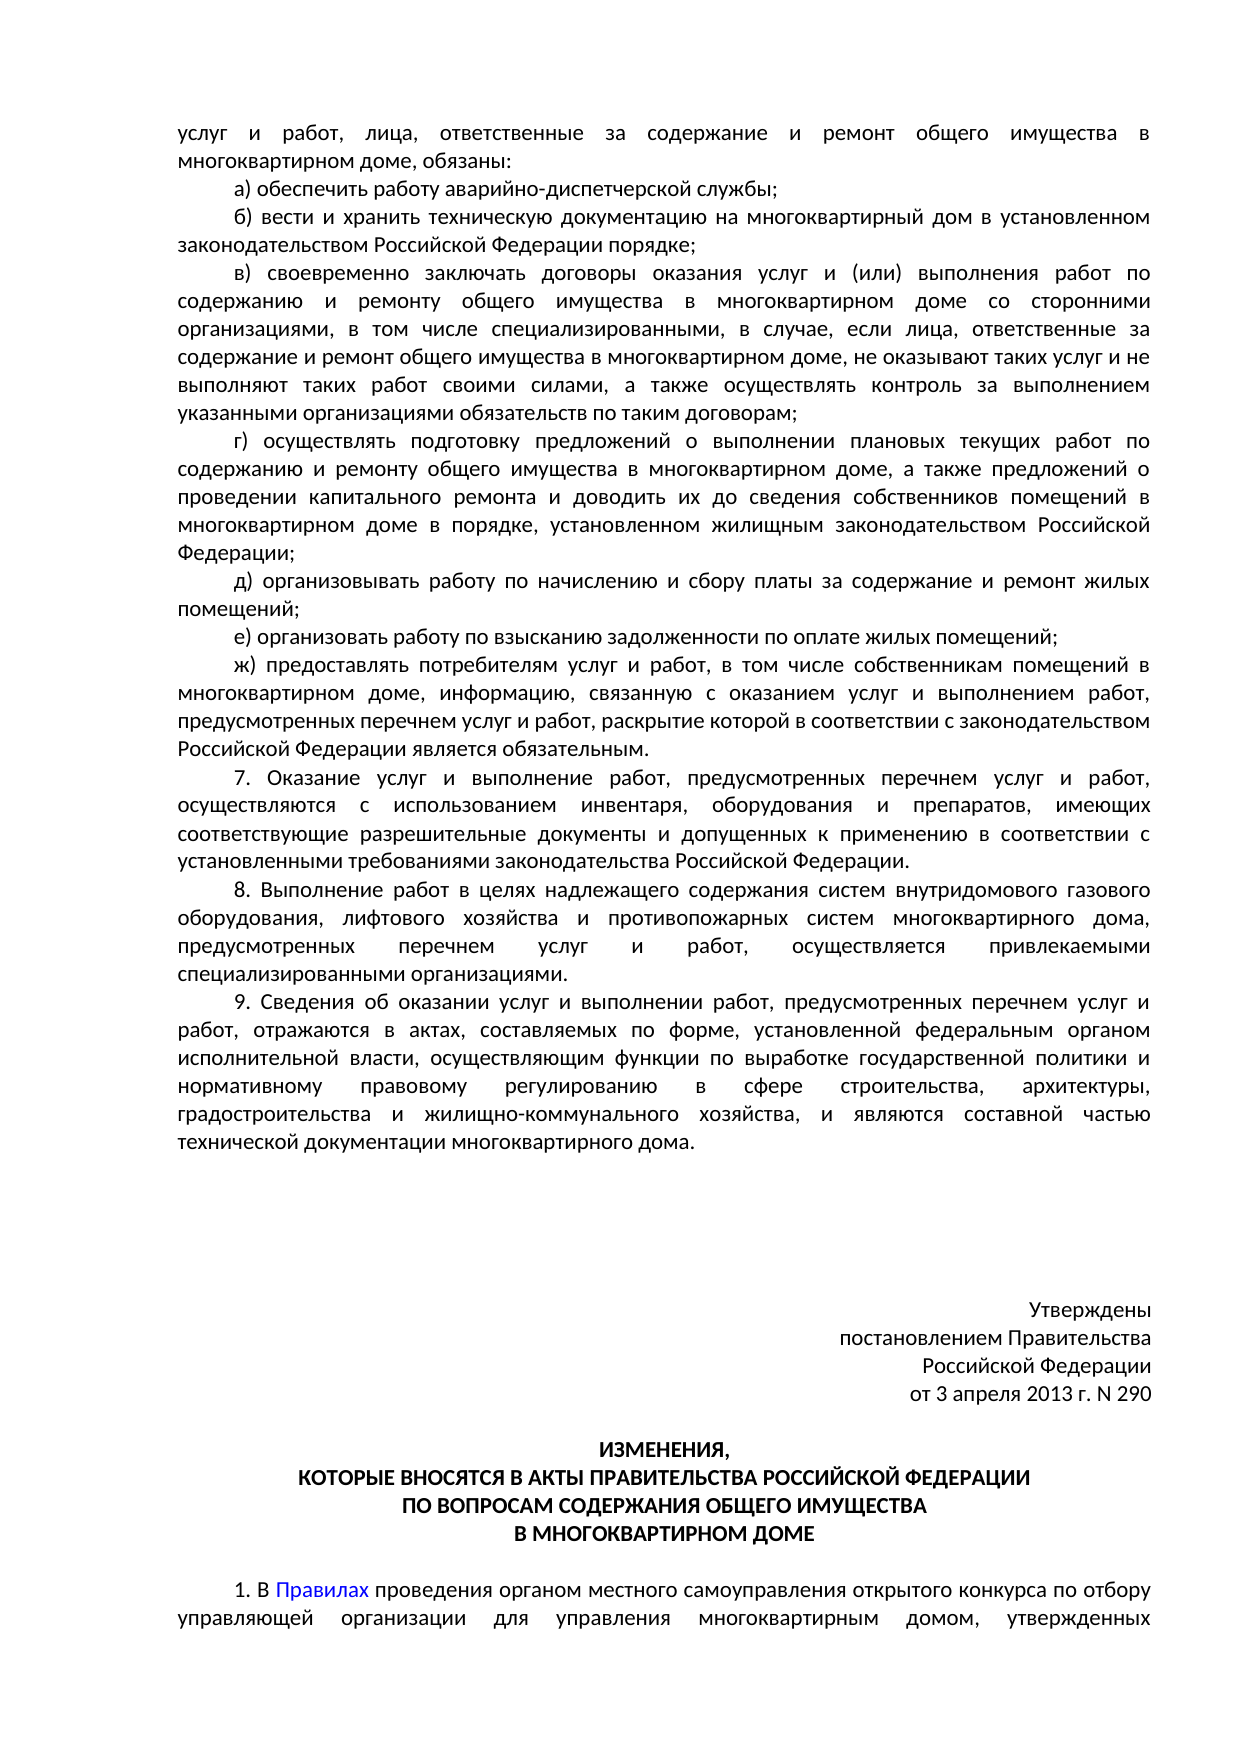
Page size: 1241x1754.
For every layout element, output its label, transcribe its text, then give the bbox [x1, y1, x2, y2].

text д) организовывать работу по начислению и сбору платы за содержание и ремонт жилых помещений; [177, 566, 1152, 622]
text Утверждены [177, 1295, 1152, 1323]
text ПО ВОПРОСАМ СОДЕРЖАНИЯ ОБЩЕГО ИМУЩЕСТВА [177, 1491, 1152, 1519]
text Российской Федерации [177, 1351, 1152, 1379]
text а) обеспечить работу аварийно-диспетчерской службы; [177, 174, 1152, 202]
text 7. Оказание услуг и выполнение работ, предусмотренных перечнем услуг и работ, осуществляются с использованием инвентаря, оборудования и препаратов, имеющих соответствующие разрешительные документы и допущенных к применению в соответствии с установленными требованиями законодательства Российской Федерации. [177, 763, 1152, 875]
text е) организовать работу по взысканию задолженности по оплате жилых помещений; [177, 622, 1152, 651]
text 8. Выполнение работ в целях надлежащего содержания систем внутридомового газового оборудования, лифтового хозяйства и противопожарных систем многоквартирного дома, предусмотренных перечнем услуг и работ, осуществляется привлекаемыми специализированными организациями. [177, 875, 1152, 987]
text ж) предоставлять потребителям услуг и работ, в том числе собственникам помещений в многоквартирном доме, информацию, связанную с оказанием услуг и выполнением работ, предусмотренных перечнем услуг и работ, раскрытие которой в соответствии с законодательством Российской Федерации является обязательным. [177, 651, 1152, 763]
text ИЗМЕНЕНИЯ, [177, 1435, 1152, 1463]
text б) вести и хранить техническую документацию на многоквартирный дом в установленном законодательством Российской Федерации порядке; [177, 202, 1152, 258]
text от 3 апреля 2013 г. N 290 [177, 1379, 1152, 1407]
text г) осуществлять подготовку предложений о выполнении плановых текущих работ по содержанию и ремонту общего имущества в многоквартирном доме, а также предложений о проведении капитального ремонта и доводить их до сведения собственников помещений в многоквартирном доме в порядке, установленном жилищным законодательством Российской Федерации; [177, 426, 1152, 566]
text 9. Сведения об оказании услуг и выполнении работ, предусмотренных перечнем услуг и работ, отражаются в актах, составляемых по форме, установленной федеральным органом исполнительной власти, осуществляющим функции по выработке государственной политики и нормативному правовому регулированию в сфере строительства, архитектуры, градостроительства и жилищно-коммунального хозяйства, и являются составной частью технической документации многоквартирного дома. [177, 987, 1152, 1155]
text КОТОРЫЕ ВНОСЯТСЯ В АКТЫ ПРАВИТЕЛЬСТВА РОССИЙСКОЙ ФЕДЕРАЦИИ [177, 1463, 1152, 1491]
text постановлением Правительства [177, 1323, 1152, 1351]
text в) своевременно заключать договоры оказания услуг и (или) выполнения работ по содержанию и ремонту общего имущества в многоквартирном доме со сторонними организациями, в том числе специализированными, в случае, если лица, ответственные за содержание и ремонт общего имущества в многоквартирном доме, не оказывают таких услуг и не выполняют таких работ своими силами, а также осуществлять контроль за выполнением указанными организациями обязательств по таким договорам; [177, 258, 1152, 426]
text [177, 118, 1152, 174]
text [177, 1575, 1152, 1631]
text В МНОГОКВАРТИРНОМ ДОМЕ [177, 1519, 1152, 1547]
